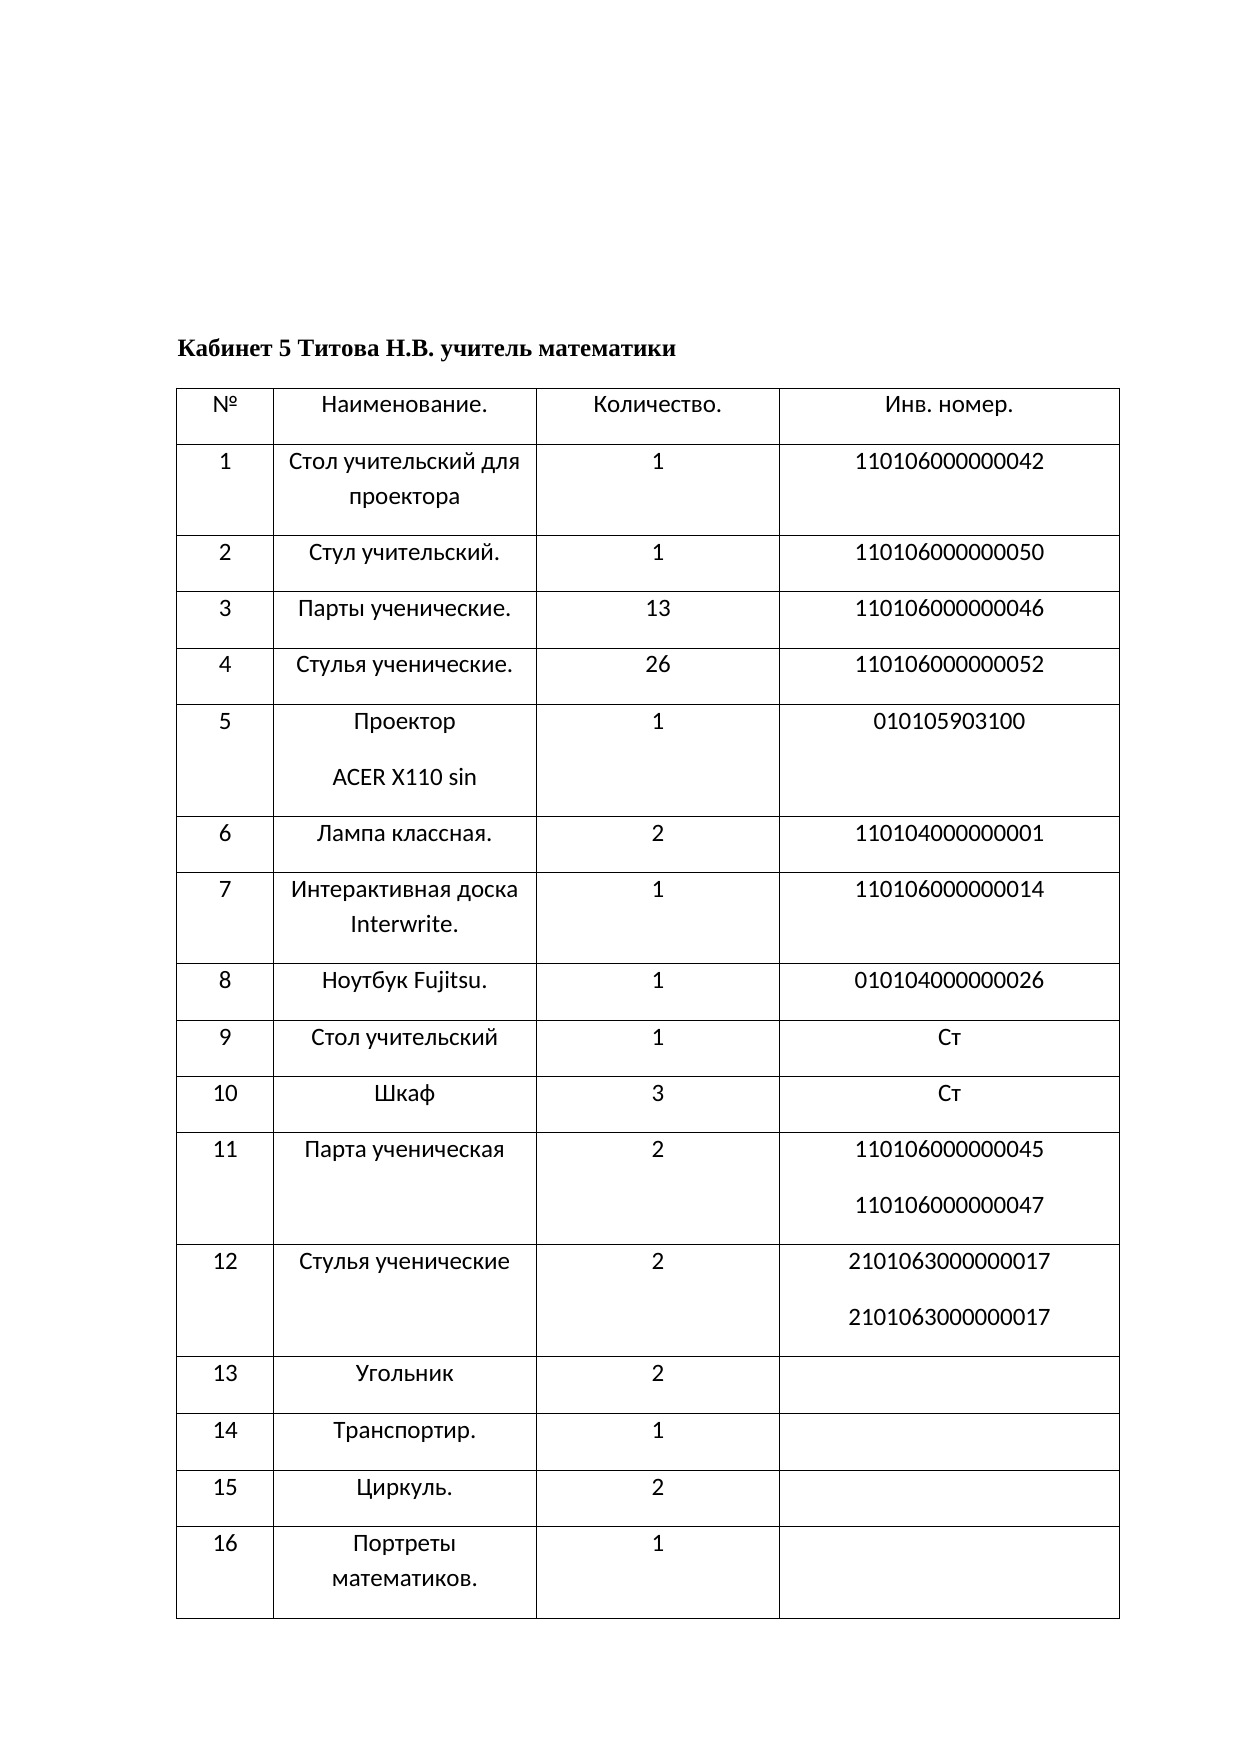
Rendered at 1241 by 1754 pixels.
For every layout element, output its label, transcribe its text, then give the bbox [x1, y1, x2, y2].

table_header Количество. [537, 389, 779, 444]
table_cell Шкаф [274, 1077, 536, 1132]
table_cell 110106000000046 [780, 592, 1119, 647]
table_cell Стулья ученические. [274, 649, 536, 704]
table_cell 9 [177, 1021, 273, 1076]
table_cell 13 [177, 1357, 273, 1413]
table_cell 010105903100 [780, 705, 1119, 816]
table_cell 1 [537, 1414, 779, 1469]
table_cell 16 [177, 1527, 273, 1617]
table_cell 7 [177, 873, 273, 963]
table_cell 15 [177, 1471, 273, 1526]
table_cell Ст [780, 1021, 1119, 1076]
table_cell 2101063000000017 2101063000000017 [780, 1245, 1119, 1356]
table_cell 2 [537, 1133, 779, 1244]
table_header Инв. номер. [780, 389, 1119, 444]
table_cell 1 [537, 445, 779, 535]
table_cell 11 [177, 1133, 273, 1244]
table_cell 1 [537, 1021, 779, 1076]
table_cell 110106000000014 [780, 873, 1119, 963]
text Кабинет 5 Титова Н.В. учитель математики [177, 333, 1152, 362]
table_cell [780, 1471, 1119, 1526]
table_cell 3 [537, 1077, 779, 1132]
table_cell 110106000000045 110106000000047 [780, 1133, 1119, 1244]
table_cell 1 [537, 536, 779, 591]
table_cell Стулья ученические [274, 1245, 536, 1356]
table_cell Парта ученическая [274, 1133, 536, 1244]
table_cell 13 [537, 592, 779, 647]
table_cell 2 [537, 1245, 779, 1356]
table_cell 1 [537, 964, 779, 1019]
table_cell 010104000000026 [780, 964, 1119, 1019]
table_cell [780, 1414, 1119, 1469]
table_cell Интерактивная доска Interwrite. [274, 873, 536, 963]
table_cell Стол учительский [274, 1021, 536, 1076]
table_cell 1 [177, 445, 273, 535]
table_cell 3 [177, 592, 273, 647]
table_cell Проектор ACER Х110 sin [274, 705, 536, 816]
table_header Наименование. [274, 389, 536, 444]
table_cell 8 [177, 964, 273, 1019]
table_cell [780, 1527, 1119, 1617]
table_cell 110106000000052 [780, 649, 1119, 704]
table_cell 14 [177, 1414, 273, 1469]
table_cell 12 [177, 1245, 273, 1356]
table_cell 6 [177, 817, 273, 872]
table_cell 2 [537, 1357, 779, 1413]
table_cell 26 [537, 649, 779, 704]
table_cell Ноутбук Fujitsu. [274, 964, 536, 1019]
table_cell Парты ученические. [274, 592, 536, 647]
table_cell 1 [537, 873, 779, 963]
table_cell 2 [537, 1471, 779, 1526]
table_cell Лампа классная. [274, 817, 536, 872]
table_cell 1 [537, 1527, 779, 1617]
table_cell 2 [537, 817, 779, 872]
table_cell 4 [177, 649, 273, 704]
table_cell 10 [177, 1077, 273, 1132]
table_cell Циркуль. [274, 1471, 536, 1526]
table_cell Угольник [274, 1357, 536, 1413]
table_cell [780, 1357, 1119, 1413]
table_cell 110106000000050 [780, 536, 1119, 591]
table_cell 110104000000001 [780, 817, 1119, 872]
table_header № [177, 389, 273, 444]
table_cell Стол учительский для проектора [274, 445, 536, 535]
table_cell Транспортир. [274, 1414, 536, 1469]
table_cell 2 [177, 536, 273, 591]
table_cell 110106000000042 [780, 445, 1119, 535]
table_cell Стул учительский. [274, 536, 536, 591]
table_cell Портреты математиков. [274, 1527, 536, 1617]
table_cell Ст [780, 1077, 1119, 1132]
table_cell 1 [537, 705, 779, 816]
table_cell 5 [177, 705, 273, 816]
